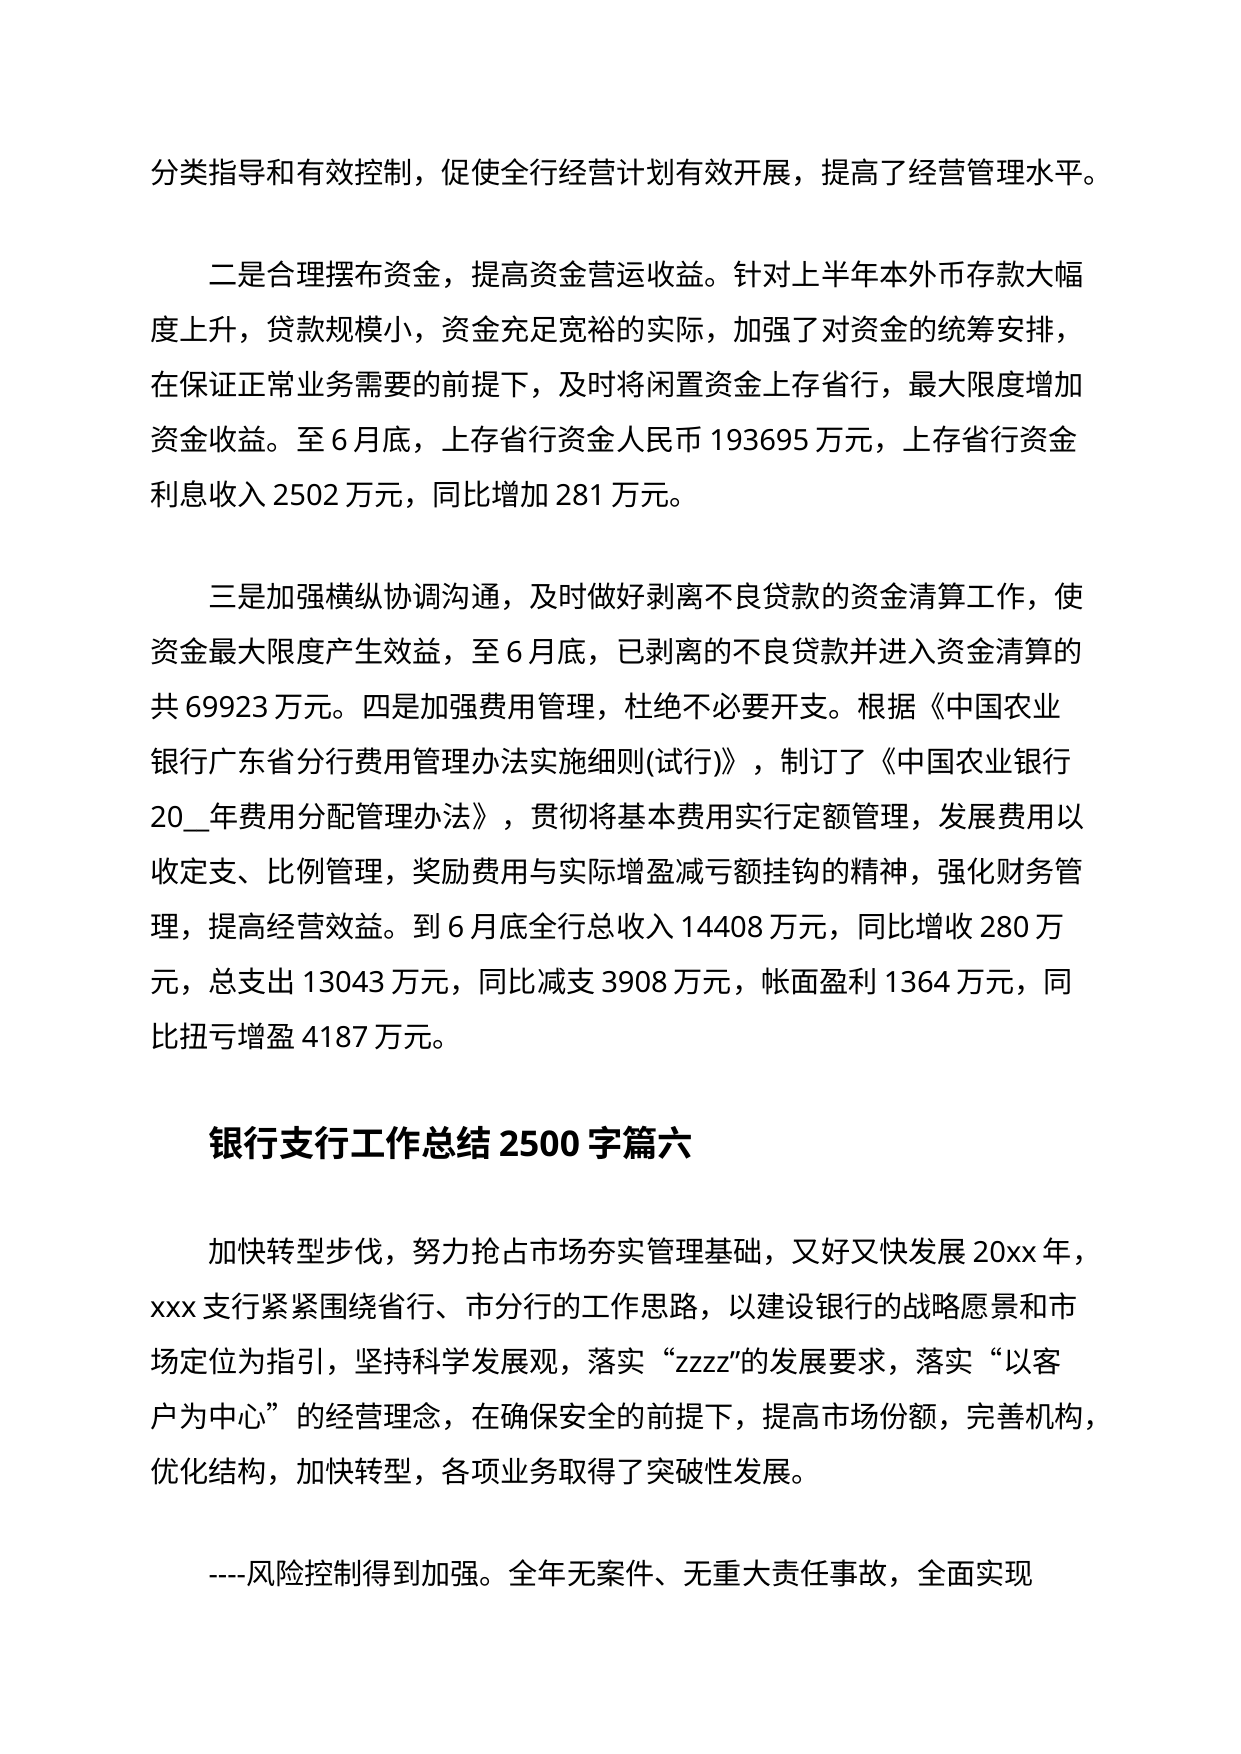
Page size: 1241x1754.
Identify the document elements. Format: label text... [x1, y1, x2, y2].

text 三是加强横纵协调沟通，及时做好剥离不良贷款的资金清算工作，使资金最大限度产生效益，至6月底，已剥离的不良贷款并进入资金清算的共69923万元。四是加强费用管理，杜绝不必要开支。根据《中国农业银行广东省分行费用管理办法实施细则(试行)》，制订了《中国农业银行20__年费用分配管理办法》，贯彻将基本费用实行定额管理，发展费用以收定支、比例管理，奖励费用与实际增盈减亏额挂钩的精神，强化财务管理，提高经营效益。到6月底全行总收入14408万元，同比增收280万元，总支出13043万元，同比减支3908万元，帐面盈利1364万元，同比扭亏增盈4187万元。 [150, 573, 1090, 1056]
text 银行支行工作总结2500字篇六 [150, 1115, 1090, 1167]
text 加快转型步伐，努力抢占市场夯实管理基础，又好又快发展20xx年，xxx支行紧紧围绕省行、市分行的工作思路，以建设银行的战略愿景和市场定位为指引，坚持科学发展观，落实“zzzz”的发展要求，落实“以客户为中心”的经营理念，在确保安全的前提下，提高市场份额，完善机构，优化结构，加快转型，各项业务取得了突破性发展。 [150, 1229, 1090, 1491]
text 二是合理摆布资金，提高资金营运收益。针对上半年本外币存款大幅度上升，贷款规模小，资金充足宽裕的实际，加强了对资金的统筹安排，在保证正常业务需要的前提下，及时将闲置资金上存省行，最大限度增加资金收益。至6月底，上存省行资金人民币193695万元，上存省行资金利息收入2502万元，同比增加281万元。 [150, 252, 1090, 514]
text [150, 1550, 1090, 1593]
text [150, 150, 1090, 192]
